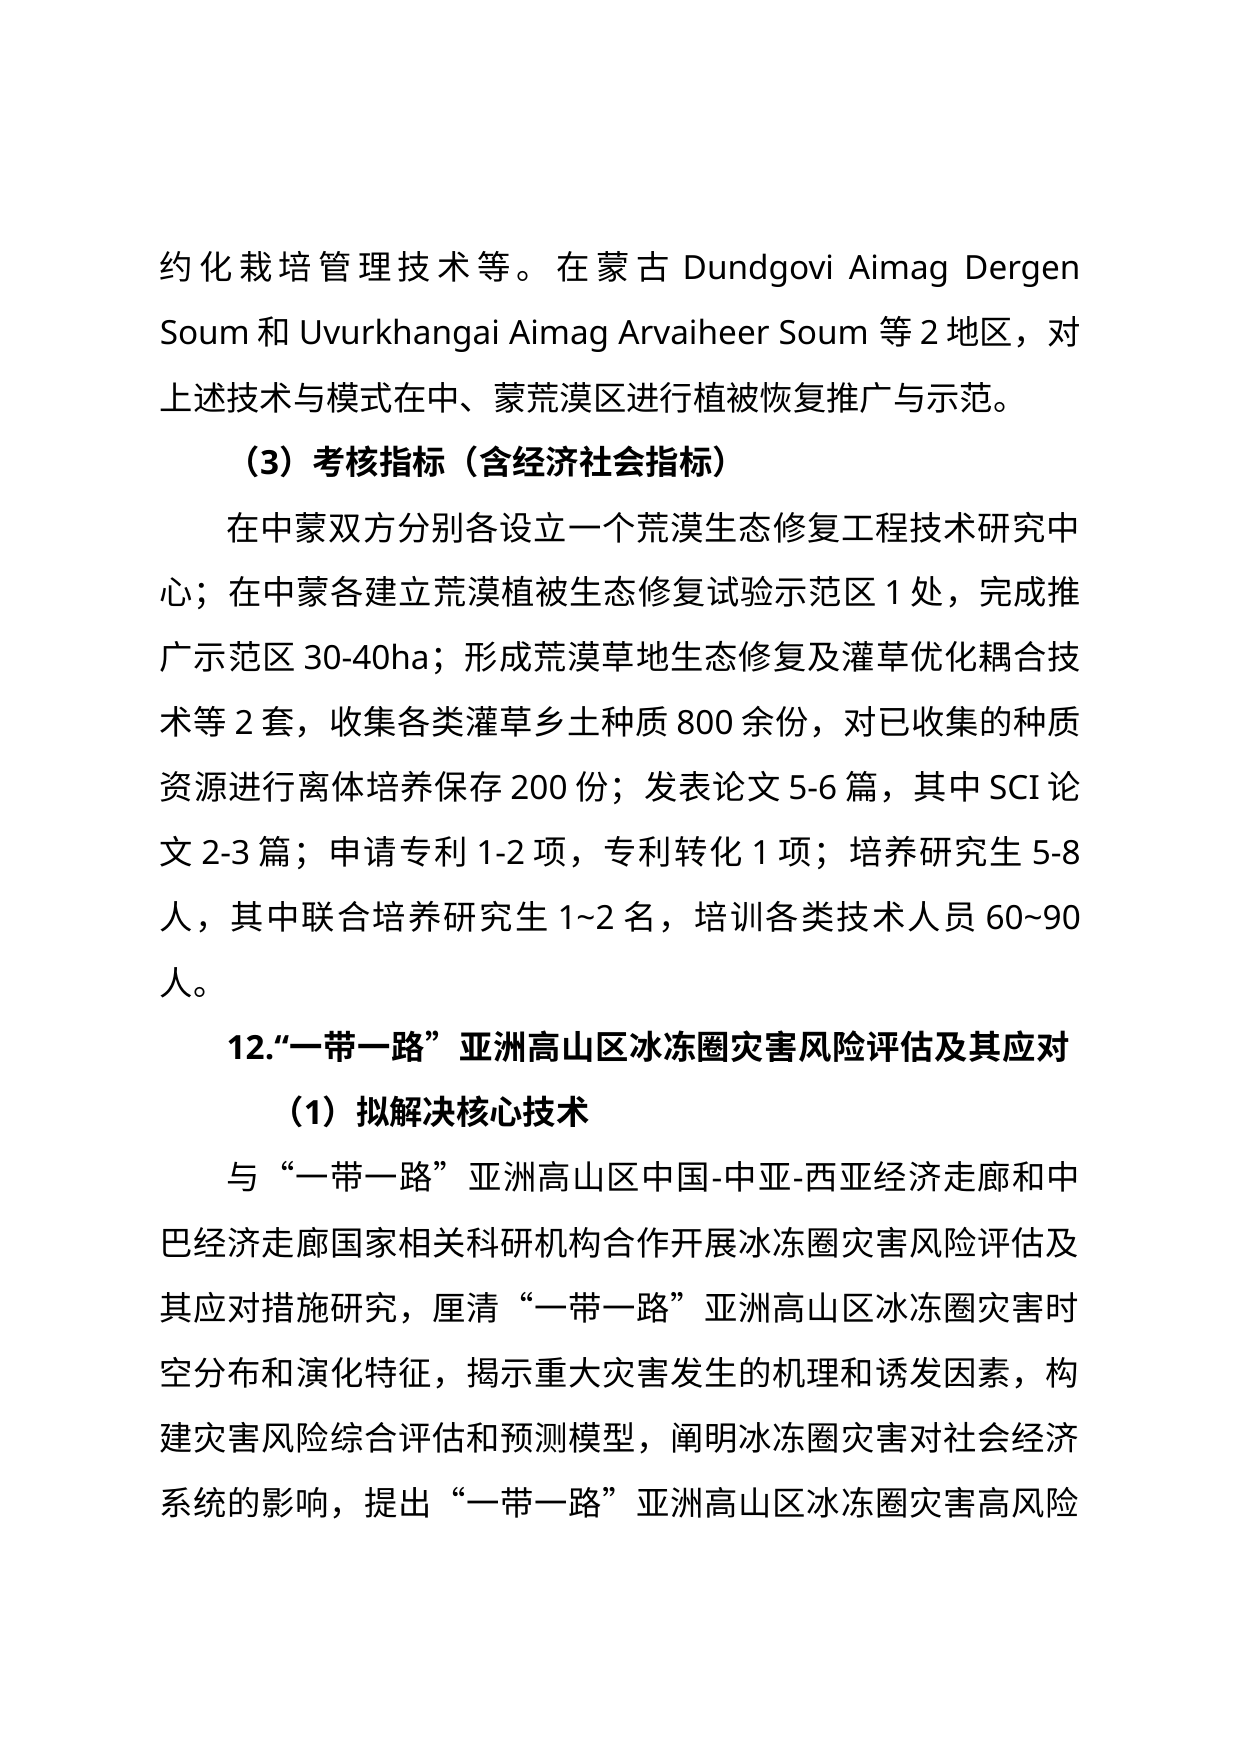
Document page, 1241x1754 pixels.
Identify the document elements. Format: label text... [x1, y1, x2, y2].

list （3）考核指标（含经济社会指标） [159, 428, 1081, 493]
list 12.“一带一路”亚洲高山区冰冻圈灾害风险评估及其应对 [159, 1013, 1081, 1078]
text （1）拟解决核心技术 [203, 1078, 1081, 1143]
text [159, 233, 1081, 428]
text 在中蒙双方分别各设立一个荒漠生态修复工程技术研究中心；在中蒙各建立荒漠植被生态修复试验示范区1处，完成推广示范区30-40ha；形成荒漠草地生态修复及灌草优化耦合技术等2套，收集各类灌草乡土种质800余份，对已收集的种质资源进行离体培养保存200份；发表论文5-6篇，其中SCI论文2-3篇；申请专利1-2项，专利转化1项；培养研究生5-8人，其中联合培养研究生1~2名，培训各类技术人员60~90人。 [159, 493, 1081, 1013]
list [159, 1143, 1081, 1533]
